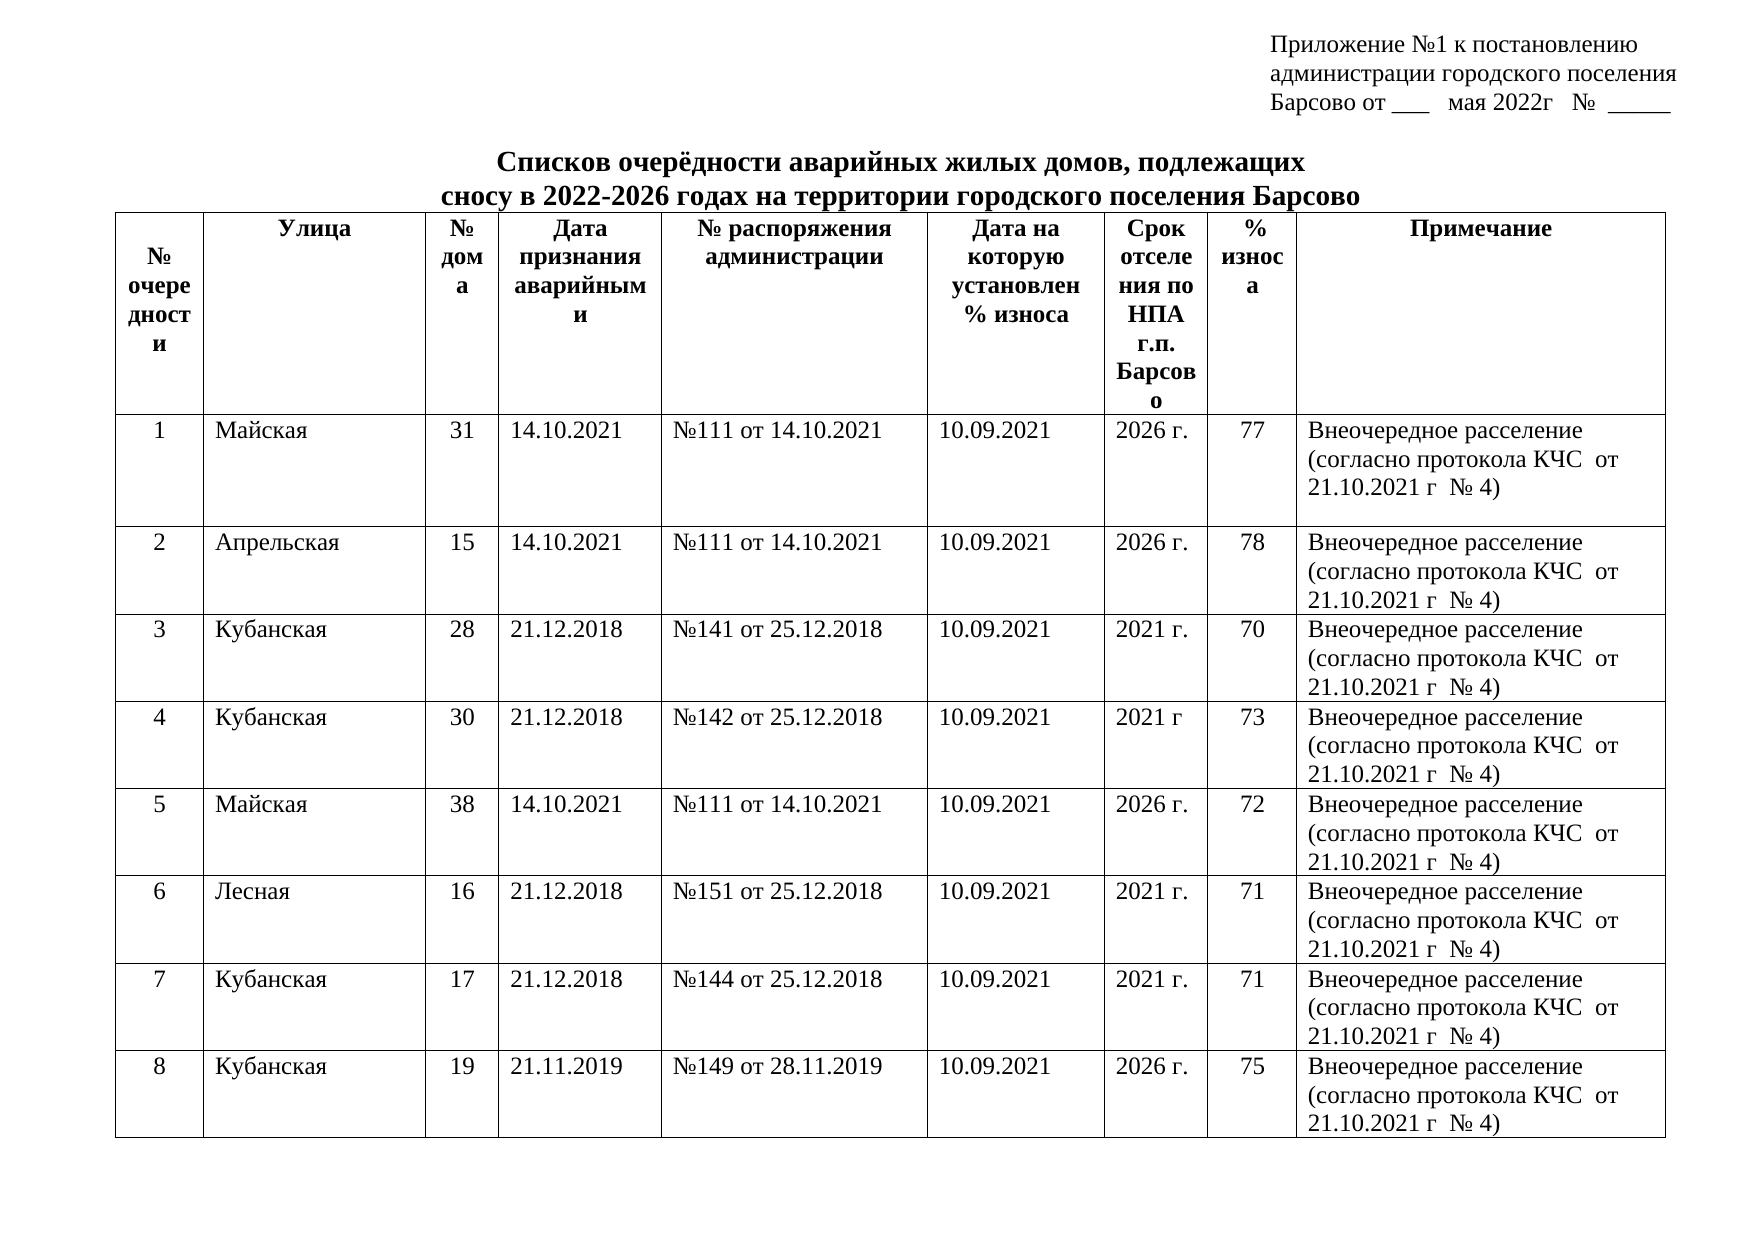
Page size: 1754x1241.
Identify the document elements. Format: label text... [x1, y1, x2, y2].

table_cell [1297, 1051, 1665, 1137]
table_cell №151 от 25.12.2018 [662, 876, 927, 963]
table_cell 30 [426, 702, 498, 788]
table_cell Внеочередное расселение (согласно протокола КЧС от 21.10.2021 г № 4) [1297, 615, 1665, 701]
table_header № очередности [116, 213, 203, 414]
table_cell 2026 г. [1105, 415, 1207, 526]
table_cell 21.12.2018 [499, 702, 661, 788]
table_cell 21.11.2019 [499, 1051, 661, 1137]
table_cell 6 [116, 876, 203, 963]
table_header Дата признания аварийными [499, 213, 661, 414]
table_cell Апрельская [204, 527, 425, 613]
table_header Примечание [1297, 213, 1665, 414]
table_cell 2 [116, 527, 203, 613]
table_cell 15 [426, 527, 498, 613]
table_cell 71 [1208, 876, 1296, 963]
table_cell 10.09.2021 [928, 702, 1104, 788]
table_cell 78 [1208, 527, 1296, 613]
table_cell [1297, 964, 1665, 1050]
table_cell Внеочередное расселение (согласно протокола КЧС от 21.10.2021 г № 4) [1297, 789, 1665, 875]
table_cell №144 от 25.12.2018 [662, 964, 927, 1050]
table_cell 14.10.2021 [499, 415, 661, 526]
table_cell №142 от 25.12.2018 [662, 702, 927, 788]
table_cell Кубанская [204, 964, 425, 1050]
table_cell 38 [426, 789, 498, 875]
text сносу в 2022-2026 годах на территории городского поселения Барсово [118, 178, 1683, 212]
table_cell 71 [1208, 964, 1296, 1050]
table_cell 10.09.2021 [928, 964, 1104, 1050]
text Приложение №1 к постановлению администрации городского поселения Барсово от ___ мая 2022г № _____ [1270, 29, 1683, 116]
table_header Дата на которую установлен % износа [928, 213, 1104, 414]
table_header № дома [426, 213, 498, 414]
table_cell 21.12.2018 [499, 964, 661, 1050]
table_cell 16 [426, 876, 498, 963]
table_cell 2021 г. [1105, 964, 1207, 1050]
table_cell 72 [1208, 789, 1296, 875]
table_cell Внеочередное расселение (согласно протокола КЧС от 21.10.2021 г № 4) [1297, 876, 1665, 963]
table_cell 77 [1208, 415, 1296, 526]
table_cell Лесная [204, 876, 425, 963]
table_header Улица [204, 213, 425, 414]
table_cell 70 [1208, 615, 1296, 701]
table_cell 14.10.2021 [499, 789, 661, 875]
table_cell 31 [426, 415, 498, 526]
table_cell 73 [1208, 702, 1296, 788]
table_cell 75 [1208, 1051, 1296, 1137]
table_cell Майская [204, 415, 425, 526]
table_header % износа [1208, 213, 1296, 414]
table_cell 10.09.2021 [928, 615, 1104, 701]
table_cell 10.09.2021 [928, 527, 1104, 613]
table_cell 5 [116, 789, 203, 875]
table_cell 10.09.2021 [928, 876, 1104, 963]
table_cell №149 от 28.11.2019 [662, 1051, 927, 1137]
table_cell 19 [426, 1051, 498, 1137]
table_cell Внеочередное расселение (согласно протокола КЧС от 21.10.2021 г № 4) [1297, 415, 1665, 526]
table_cell 8 [116, 1051, 203, 1137]
table_cell №141 от 25.12.2018 [662, 615, 927, 701]
table_cell 1 [116, 415, 203, 526]
table_cell 2026 г. [1105, 1051, 1207, 1137]
table_cell 4 [116, 702, 203, 788]
table_cell №111 от 14.10.2021 [662, 789, 927, 875]
table_cell 28 [426, 615, 498, 701]
table_cell 10.09.2021 [928, 789, 1104, 875]
table_cell 3 [116, 615, 203, 701]
table_cell 17 [426, 964, 498, 1050]
table_cell 2021 г [1105, 702, 1207, 788]
table_cell Внеочередное расселение (согласно протокола КЧС от 21.10.2021 г № 4) [1297, 702, 1665, 788]
table_cell 10.09.2021 [928, 415, 1104, 526]
table_cell Кубанская [204, 1051, 425, 1137]
table_cell 21.12.2018 [499, 876, 661, 963]
table_cell 21.12.2018 [499, 615, 661, 701]
table_cell 7 [116, 964, 203, 1050]
text Списков очерёдности аварийных жилых домов, подлежащих [118, 144, 1683, 178]
table_cell 2021 г. [1105, 876, 1207, 963]
table_cell 10.09.2021 [928, 1051, 1104, 1137]
table_cell №111 от 14.10.2021 [662, 415, 927, 526]
table_header № распоряжения администрации [662, 213, 927, 414]
table_cell Внеочередное расселение (согласно протокола КЧС от 21.10.2021 г № 4) [1297, 527, 1665, 613]
table_cell Кубанская [204, 615, 425, 701]
table_cell 14.10.2021 [499, 527, 661, 613]
table_cell Майская [204, 789, 425, 875]
table_header Срок отселения по НПА г.п. Барсово [1105, 213, 1207, 414]
table_cell 2026 г. [1105, 527, 1207, 613]
table_cell №111 от 14.10.2021 [662, 527, 927, 613]
table_cell Кубанская [204, 702, 425, 788]
table_cell 2021 г. [1105, 615, 1207, 701]
table_cell 2026 г. [1105, 789, 1207, 875]
